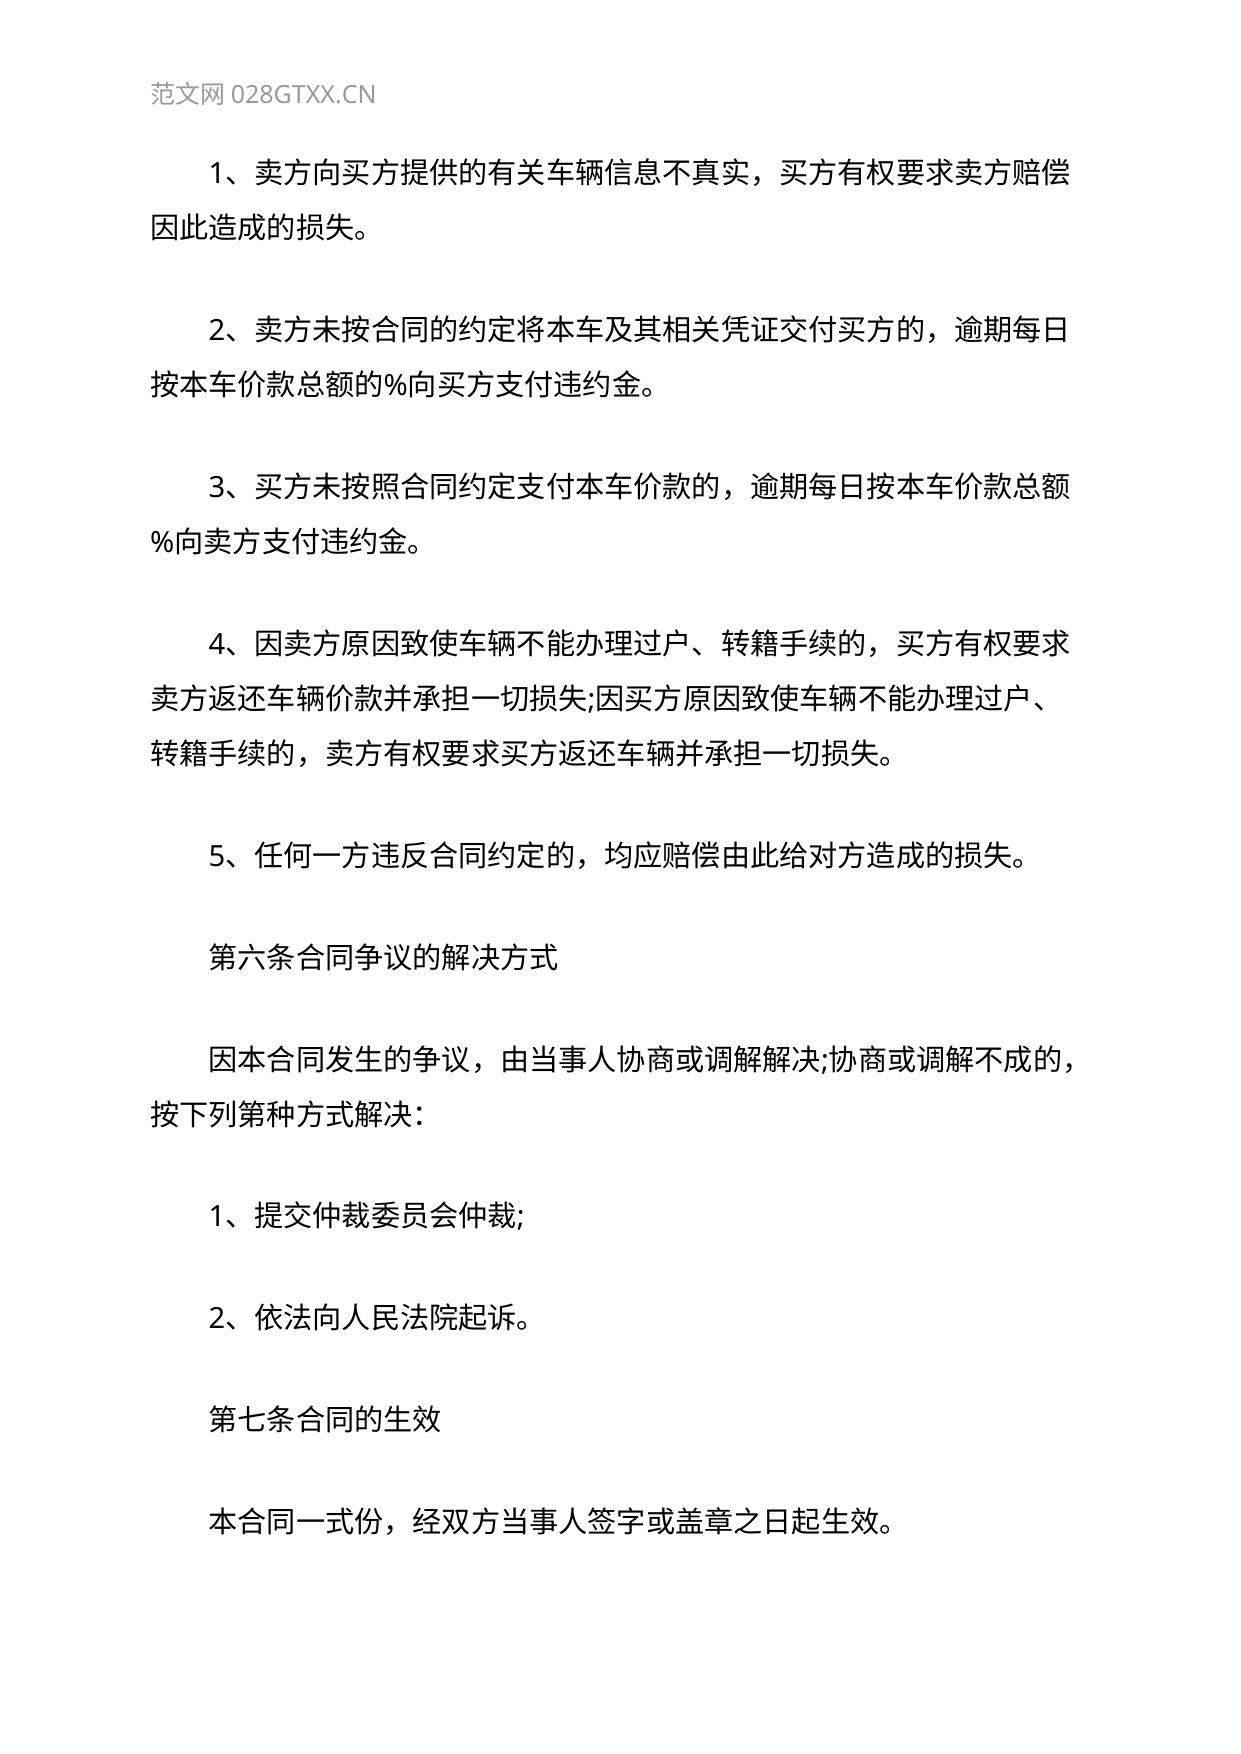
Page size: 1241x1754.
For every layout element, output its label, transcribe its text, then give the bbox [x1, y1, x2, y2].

text 1、卖方向买方提供的有关车辆信息不真实，买方有权要求卖方赔偿因此造成的损失。 [150, 150, 1090, 247]
text 第七条合同的生效 [150, 1397, 1090, 1439]
text 4、因卖方原因致使车辆不能办理过户、转籍手续的，买方有权要求卖方返还车辆价款并承担一切损失;因买方原因致使车辆不能办理过户、转籍手续的，卖方有权要求买方返还车辆并承担一切损失。 [150, 621, 1090, 773]
text 2、卖方未按合同的约定将本车及其相关凭证交付买方的，逾期每日按本车价款总额的%向买方支付违约金。 [150, 307, 1090, 404]
text 2、依法向人民法院起诉。 [150, 1295, 1090, 1337]
text 第六条合同争议的解决方式 [150, 934, 1090, 977]
text 5、任何一方违反合同约定的，均应赔偿由此给对方造成的损失。 [150, 832, 1090, 875]
text 因本合同发生的争议，由当事人协商或调解解决;协商或调解不成的，按下列第种方式解决： [150, 1036, 1090, 1133]
text 3、买方未按照合同约定支付本车价款的，逾期每日按本车价款总额%向卖方支付违约金。 [150, 464, 1090, 561]
text 本合同一式份，经双方当事人签字或盖章之日起生效。 [150, 1499, 1090, 1541]
text 1、提交仲裁委员会仲裁; [150, 1193, 1090, 1235]
